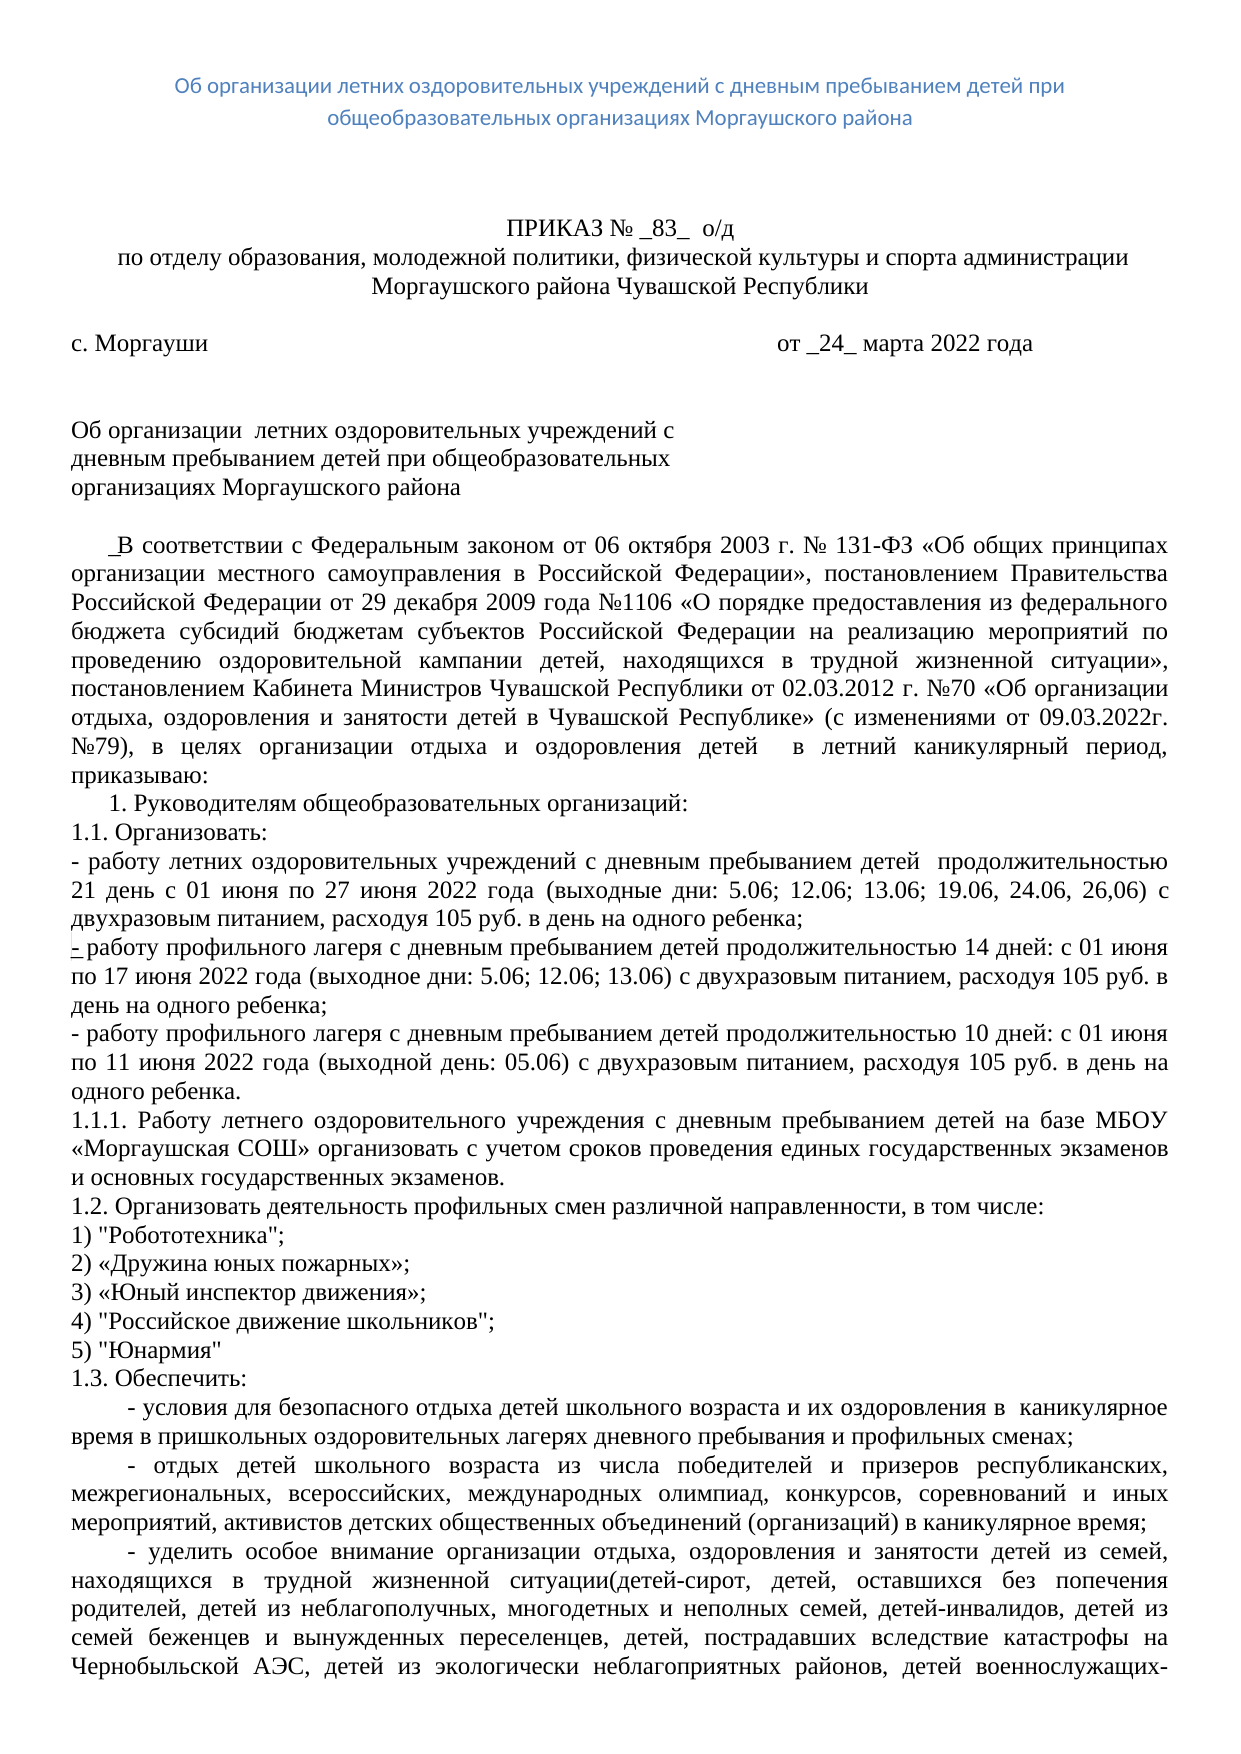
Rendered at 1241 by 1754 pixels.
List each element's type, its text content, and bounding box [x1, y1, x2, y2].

text 1.2. Организовать деятельность профильных смен различной направленности, в том числе: [71, 1191, 1169, 1220]
text 1.1. Организовать: [71, 817, 1169, 846]
text 1. Руководителям общеобразовательных организаций: [71, 788, 1169, 817]
text - отдых детей школьного возраста из числа победителей и призеров республиканских, межрегиональных, всероссийских, международных олимпиад, конкурсов, соревнований и иных мероприятий, активистов детских общественных объединений (организаций) в каникулярное время; [71, 1450, 1169, 1536]
text с. Моргауши от _24_ марта 2022 года [71, 328, 1169, 357]
text 3) «Юный инспектор движения»; [71, 1277, 1169, 1306]
text ПРИКАЗ № _83_ о/д [71, 213, 1169, 242]
text 5) "Юнармия" [71, 1335, 1169, 1363]
text - работу профильного лагеря с дневным пребыванием детей продолжительностью 14 дней: с 01 июня по 17 июня 2022 года (выходное дни: 5.06; 12.06; 13.06) с двухразовым питанием, расходуя 105 руб. в день на одного ребенка; [71, 932, 1169, 1018]
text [71, 1536, 1169, 1680]
text В соответствии с Федеральным законом от 06 октября . № 131-ФЗ «Об общих принципах организации местного самоуправления в Российской Федерации», постановлением Правительства Российской Федерации от 29 декабря 2009 года №1106 «О порядке предоставления из федерального бюджета субсидий бюджетам субъектов Российской Федерации на реализацию мероприятий по проведению оздоровительной кампании детей, находящихся в трудной жизненной ситуации», постановлением Кабинета Министров Чувашской Республики от 02.03.2012 г. №70 «Об организации отдыха, оздоровления и занятости детей в Чувашской Республике» (с изменениями от 09.03.2022г. №79), в целях организации отдыха и оздоровления детей в летний каникулярный период, приказываю: [71, 530, 1169, 788]
text 4) "Российское движение школьников"; [71, 1306, 1169, 1335]
text 1.3. Обеспечить: [71, 1363, 1169, 1392]
text - работу профильного лагеря с дневным пребыванием детей продолжительностью 10 дней: с 01 июня по 11 июня 2022 года (выходной день: 05.06) с двухразовым питанием, расходуя 105 руб. в день на одного ребенка. [71, 1018, 1169, 1105]
text - работу летних оздоровительных учреждений с дневным пребыванием детей продолжительностью 21 день с 01 июня по 27 июня 2022 года (выходные дни: 5.06; 12.06; 13.06; 19.06, 24.06, 26,06) с двухразовым питанием, расходуя 105 руб. в день на одного ребенка; [71, 846, 1169, 932]
text дневным пребыванием детей при общеобразовательных [71, 443, 1169, 472]
text - условия для безопасного отдыха детей школьного возраста и их оздоровления в каникулярное время в пришкольных оздоровительных лагерях дневного пребывания и профильных сменах; [71, 1392, 1169, 1450]
text 2) «Дружина юных пожарных»; [71, 1248, 1169, 1277]
text Об организации летних оздоровительных учреждений с дневным пребыванием детей при общеобразовательных организациях Моргаушского района [71, 71, 1169, 131]
text 1.1.1. Работу летнего оздоровительного учреждения с дневным пребыванием детей на базе МБОУ «Моргаушская СОШ» организовать с учетом сроков проведения единых государственных экзаменов и основных государственных экзаменов. [71, 1105, 1169, 1191]
text Об организации летних оздоровительных учреждений с [71, 415, 1169, 443]
text организациях Моргаушского района [71, 472, 1169, 501]
text 1) "Робототехника"; [71, 1220, 1169, 1248]
text по отделу образования, молодежной политики, физической культуры и спорта администрации Моргаушского района Чувашской Республики [71, 242, 1169, 300]
